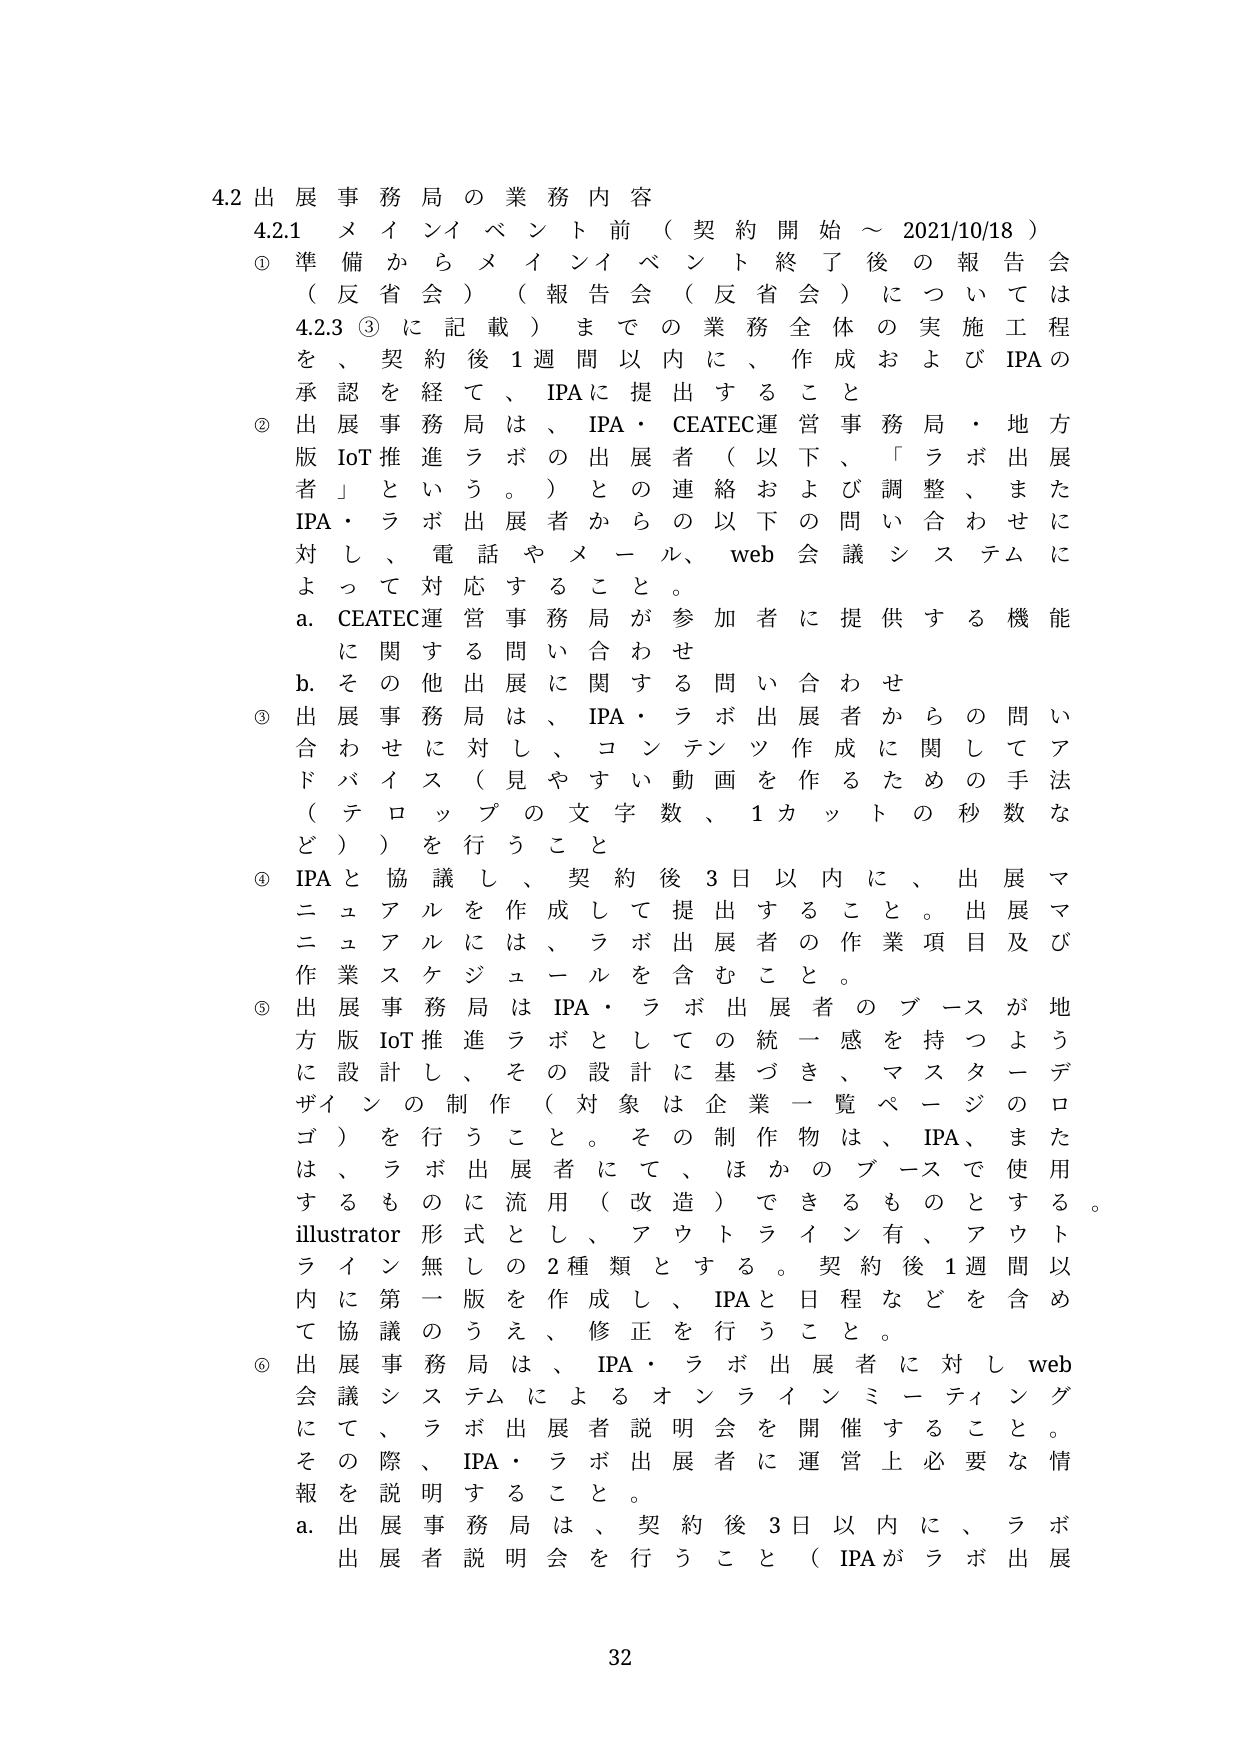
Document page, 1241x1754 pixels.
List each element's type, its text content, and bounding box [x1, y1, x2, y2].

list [280, 1508, 1091, 1573]
list 出展事務局は、IPA・CEATEC運営事務局・地方版IoT推進ラボの出展者（以下、「ラボ出展者」という。）との連絡および調整、またIPA・ラボ出展者からの以下の問い合わせに対し、電話やメール、web会議システムによって対応すること。 [236, 407, 1091, 601]
list 出展事務局は、IPA・ラボ出展者からの問い合わせに対し、コンテンツ作成に関してアドバイス（見やすい動画を作るための手法（テロップの文字数、1カットの秒数など））を行うこと [236, 698, 1091, 860]
list その他出展に関する問い合わせ [280, 666, 1091, 698]
list CEATEC運営事務局が参加者に提供する機能に関する問い合わせ [280, 601, 1091, 666]
list 出展事務局は、IPA・ラボ出展者に対しweb会議システムによるオンラインミーティングにて、ラボ出展者説明会を開催すること。その際、IPA・ラボ出展者に運営上必要な情報を説明すること。 [236, 1346, 1091, 1508]
list 準備からメインイベント終了後の報告会（反省会）（報告会（反省会）については4.2.3③に記載）までの業務全体の実施工程を、契約後1週間以内に、作成およびIPAの承認を経て、IPAに提出すること [236, 245, 1091, 407]
list 出展事務局の業務内容 [193, 180, 1091, 212]
list メインイベント前（契約開始～2021/10/18） [238, 212, 1091, 245]
list 出展事務局はIPA・ラボ出展者のブースが地方版IoT推進ラボとしての統一感を持つように設計し、その設計に基づき、マスターデザインの制作（対象は企業一覧ページのロゴ）を行うこと。その制作物は、IPA、または、ラボ出展者にて、ほかのブースで使用するものに流用（改造）できるものとする。illustrator形式とし、アウトライン有、アウトライン無しの2種類とする。契約後1週間以内に第一版を作成し、IPAと日程などを含めて協議のうえ、修正を行うこと。 [236, 990, 1091, 1346]
list IPAと協議し、契約後3日以内に、出展マニュアルを作成して提出すること。出展マニュアルには、ラボ出展者の作業項目及び作業スケジュールを含むこと。 [236, 860, 1091, 990]
